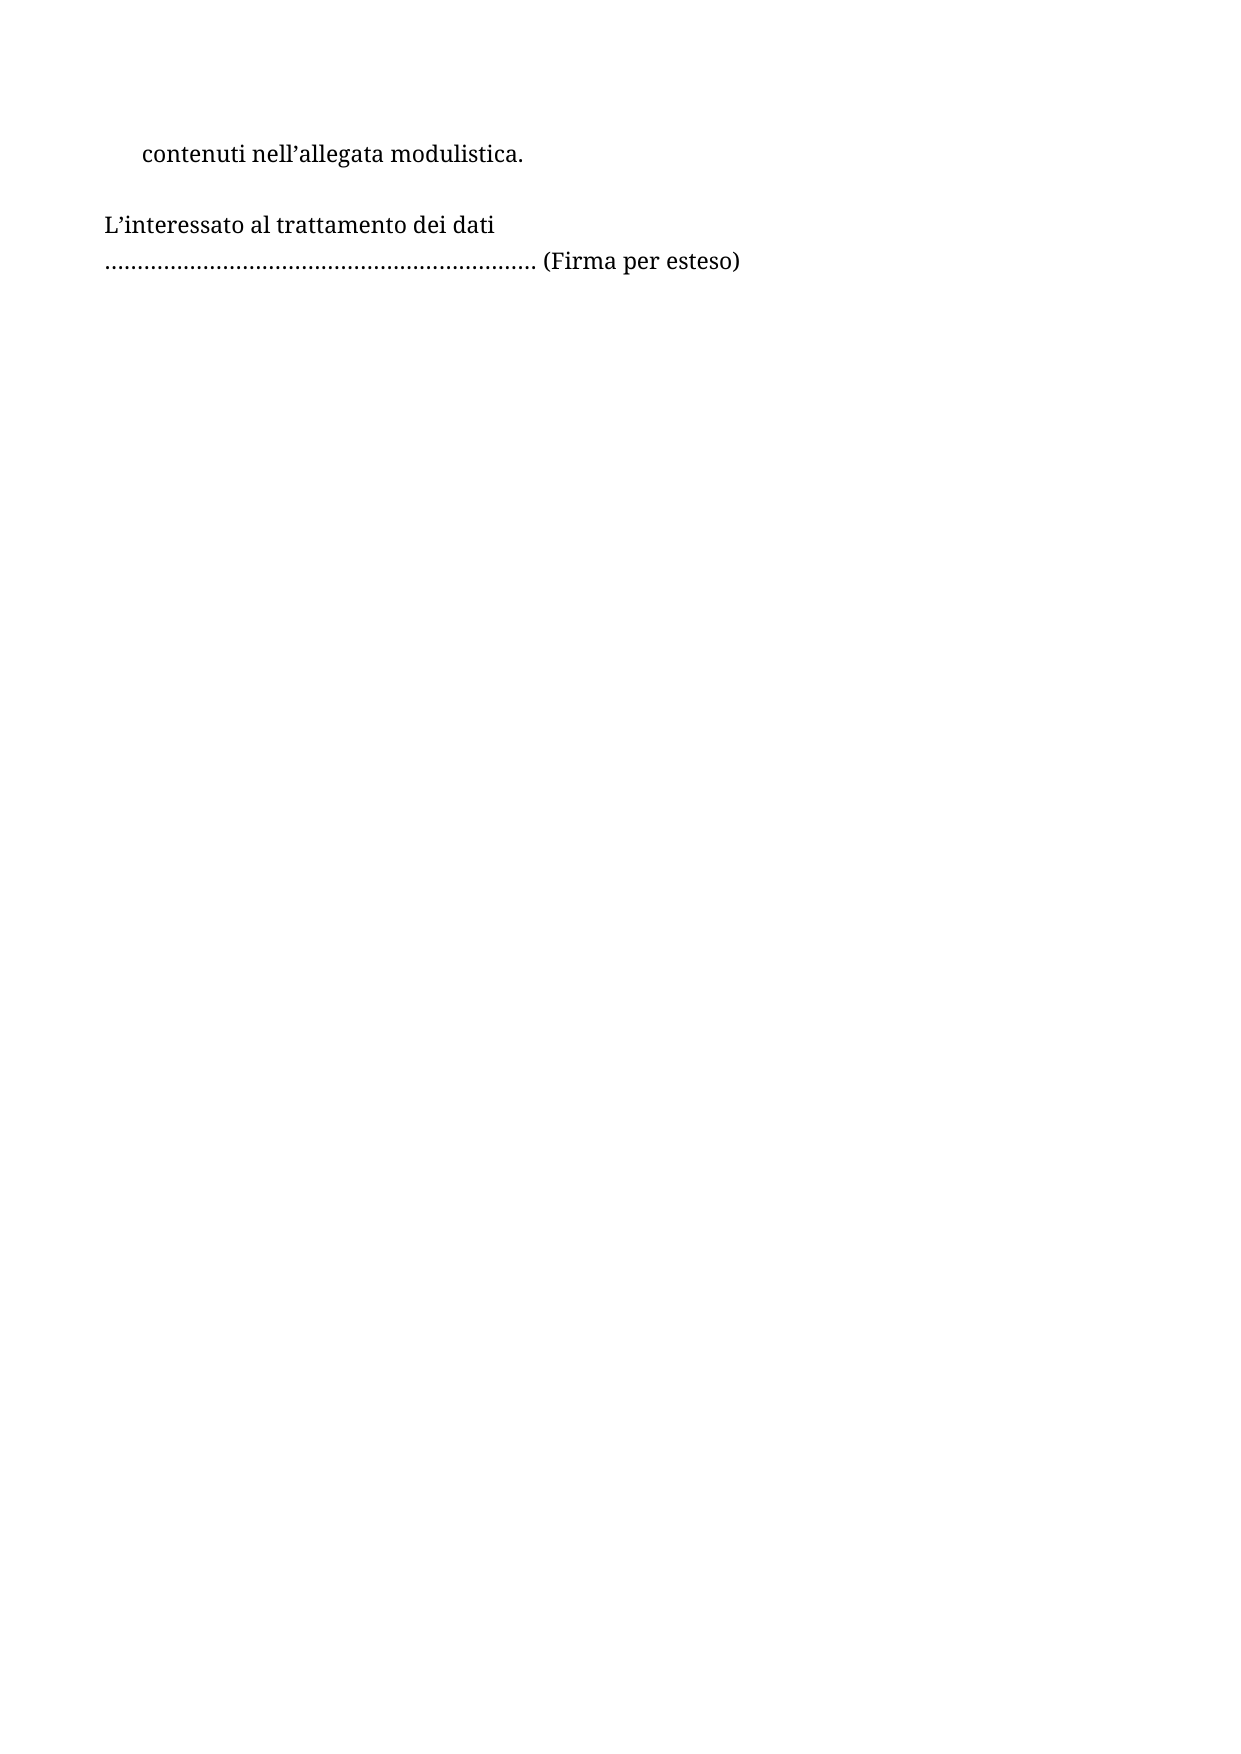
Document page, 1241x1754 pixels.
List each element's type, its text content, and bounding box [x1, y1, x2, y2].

text ………………………………………………………… (Firma per esteso) [104, 245, 1153, 277]
text L’interessato al trattamento dei dati [104, 209, 1153, 241]
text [142, 137, 1153, 169]
